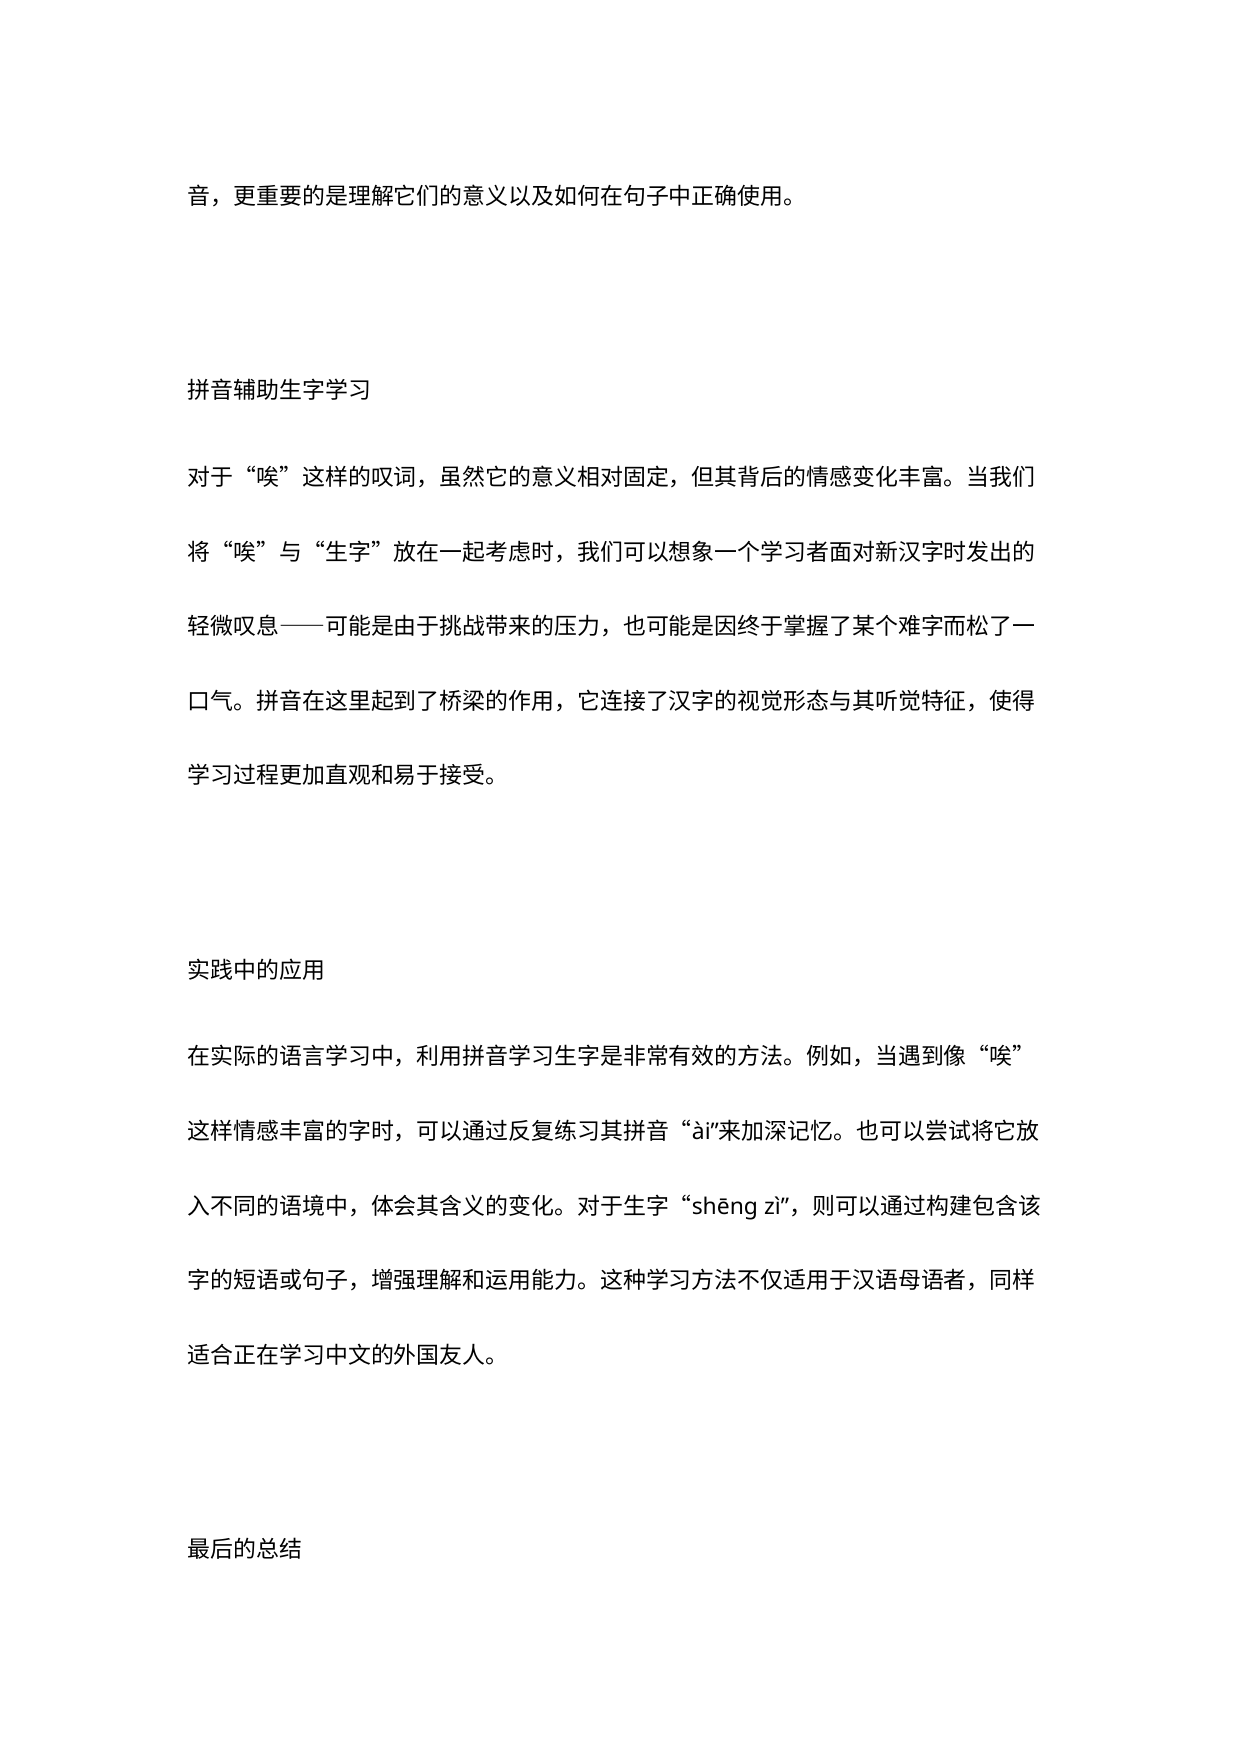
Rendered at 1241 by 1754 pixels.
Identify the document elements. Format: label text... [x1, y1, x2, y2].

text 拼音辅助生字学习 [187, 356, 1053, 421]
text 对于“唉”这样的叹词，虽然它的意义相对固定，但其背后的情感变化丰富。当我们将“唉”与“生字”放在一起考虑时，我们可以想象一个学习者面对新汉字时发出的轻微叹息——可能是由于挑战带来的压力，也可能是因终于掌握了某个难字而松了一口气。拼音在这里起到了桥梁的作用，它连接了汉字的视觉形态与其听觉特征，使得学习过程更加直观和易于接受。 [187, 443, 1053, 807]
text 最后的总结 [187, 1515, 1053, 1580]
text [187, 162, 1053, 227]
text 在实际的语言学习中，利用拼音学习生字是非常有效的方法。例如，当遇到像“唉”这样情感丰富的字时，可以通过反复练习其拼音“ài”来加深记忆。也可以尝试将它放入不同的语境中，体会其含义的变化。对于生字“shēng zì”，则可以通过构建包含该字的短语或句子，增强理解和运用能力。这种学习方法不仅适用于汉语母语者，同样适合正在学习中文的外国友人。 [187, 1022, 1053, 1386]
text 实践中的应用 [187, 936, 1053, 1001]
